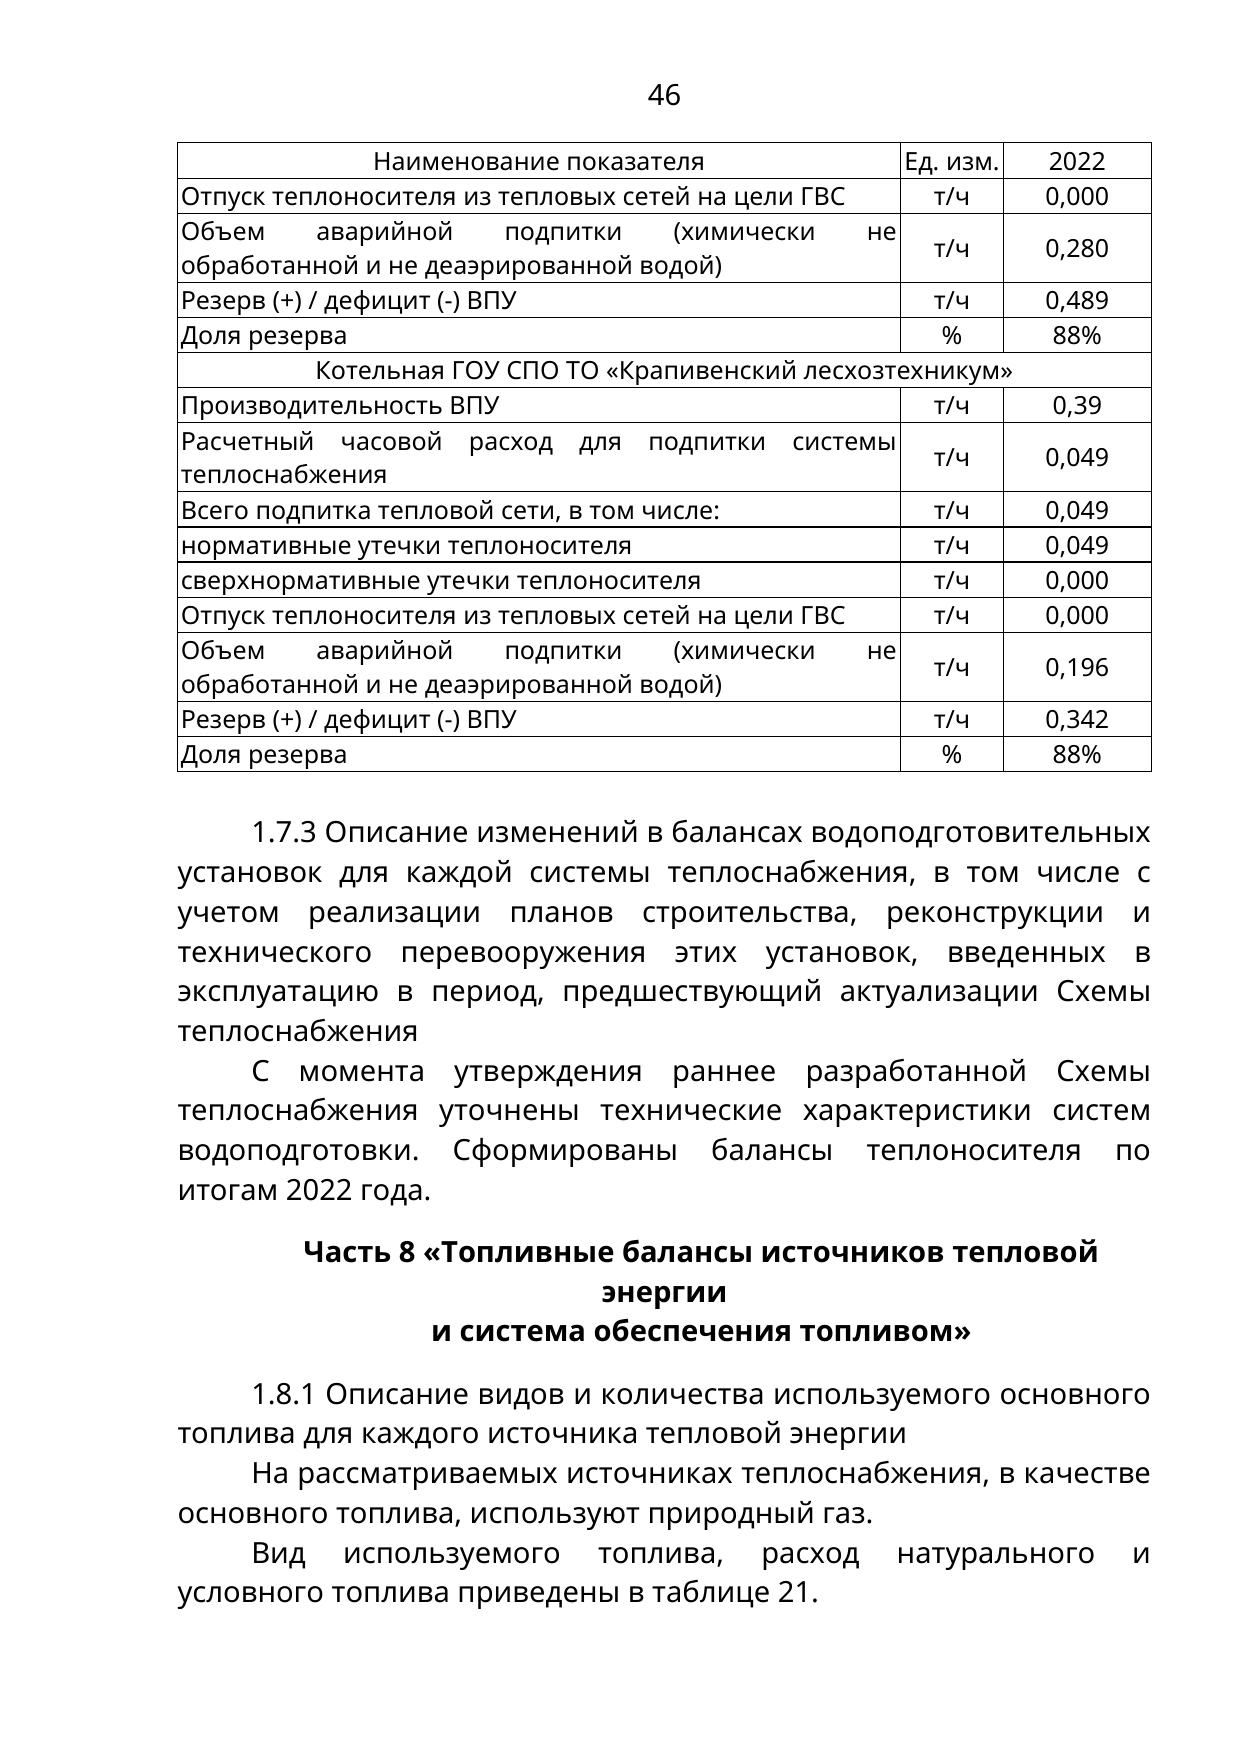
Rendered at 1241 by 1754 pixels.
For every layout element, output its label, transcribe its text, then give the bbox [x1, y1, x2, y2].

table_cell т/ч [901, 492, 1003, 526]
table_cell 0,000 [1004, 598, 1151, 632]
text Часть 8 «Топливные балансы источников тепловой энергии [177, 1231, 1152, 1311]
text С момента утверждения раннее разработанной Схемы теплоснабжения уточнены технические характеристики систем водоподготовки. Сформированы балансы теплоносителя по итогам 2022 года. [177, 1050, 1152, 1209]
table_cell Отпуск теплоносителя из тепловых сетей на цели ГВС [178, 179, 900, 212]
table_cell Расчетный часовой расход для подпитки системы теплоснабжения [178, 423, 900, 491]
table_header 2022 [1004, 143, 1151, 177]
table_cell 0,39 [1004, 388, 1151, 422]
table_cell 0,049 [1004, 492, 1151, 526]
text 1.8.1 Описание видов и количества используемого основного топлива для каждого источника тепловой энергии [177, 1373, 1152, 1452]
table_cell т/ч [901, 423, 1003, 491]
table_cell % [901, 737, 1003, 771]
table_cell Резерв (+) / дефицит (-) ВПУ [178, 702, 900, 736]
table_cell 0,489 [1004, 283, 1151, 317]
table_cell т/ч [901, 283, 1003, 317]
table_cell т/ч [901, 633, 1003, 701]
table_cell Всего подпитка тепловой сети, в том числе: [178, 492, 900, 526]
table_cell Производительность ВПУ [178, 388, 900, 422]
table_cell т/ч [901, 598, 1003, 632]
table_cell нормативные утечки теплоносителя [178, 528, 900, 561]
table_cell 0,049 [1004, 423, 1151, 491]
table_cell т/ч [901, 179, 1003, 212]
table_cell 0,000 [1004, 179, 1151, 212]
table_cell % [901, 318, 1003, 352]
table_cell 0,342 [1004, 702, 1151, 736]
table_header Наименование показателя [178, 143, 900, 177]
text На рассматриваемых источниках теплоснабжения, в качестве основного топлива, используют природный газ. [177, 1452, 1152, 1532]
table_header Ед. изм. [901, 143, 1003, 177]
table_cell т/ч [901, 214, 1003, 282]
table_cell т/ч [901, 388, 1003, 422]
table_cell 0,049 [1004, 528, 1151, 561]
table_cell т/ч [901, 563, 1003, 597]
text и система обеспечения топливом» [177, 1311, 1152, 1350]
table_cell 88% [1004, 737, 1151, 771]
table_cell Доля резерва [178, 318, 900, 352]
table_cell Резерв (+) / дефицит (-) ВПУ [178, 283, 900, 317]
table_cell сверхнормативные утечки теплоносителя [178, 563, 900, 597]
text 1.7.3 Описание изменений в балансах водоподготовительных установок для каждой системы теплоснабжения, в том числе с учетом реализации планов строительства, реконструкции и технического перевооружения этих установок, введенных в эксплуатацию в период, предшествующий актуализации Схемы теплоснабжения [177, 812, 1152, 1050]
table_cell 0,280 [1004, 214, 1151, 282]
table_cell 0,000 [1004, 563, 1151, 597]
table_cell т/ч [901, 702, 1003, 736]
text Вид используемого топлива, расход натурального и условного топлива приведены в таблице 21. [177, 1532, 1152, 1611]
table_cell Объем аварийной подпитки (химически не обработанной и не деаэрированной водой) [178, 214, 900, 282]
table_cell Котельная ГОУ СПО ТО «Крапивенский лесхозтехникум» [178, 353, 1151, 387]
table_cell 88% [1004, 318, 1151, 352]
table_cell 0,196 [1004, 633, 1151, 701]
table_cell т/ч [901, 528, 1003, 561]
table_cell Отпуск теплоносителя из тепловых сетей на цели ГВС [178, 598, 900, 632]
table_cell Объем аварийной подпитки (химически не обработанной и не деаэрированной водой) [178, 633, 900, 701]
table_cell Доля резерва [178, 737, 900, 771]
